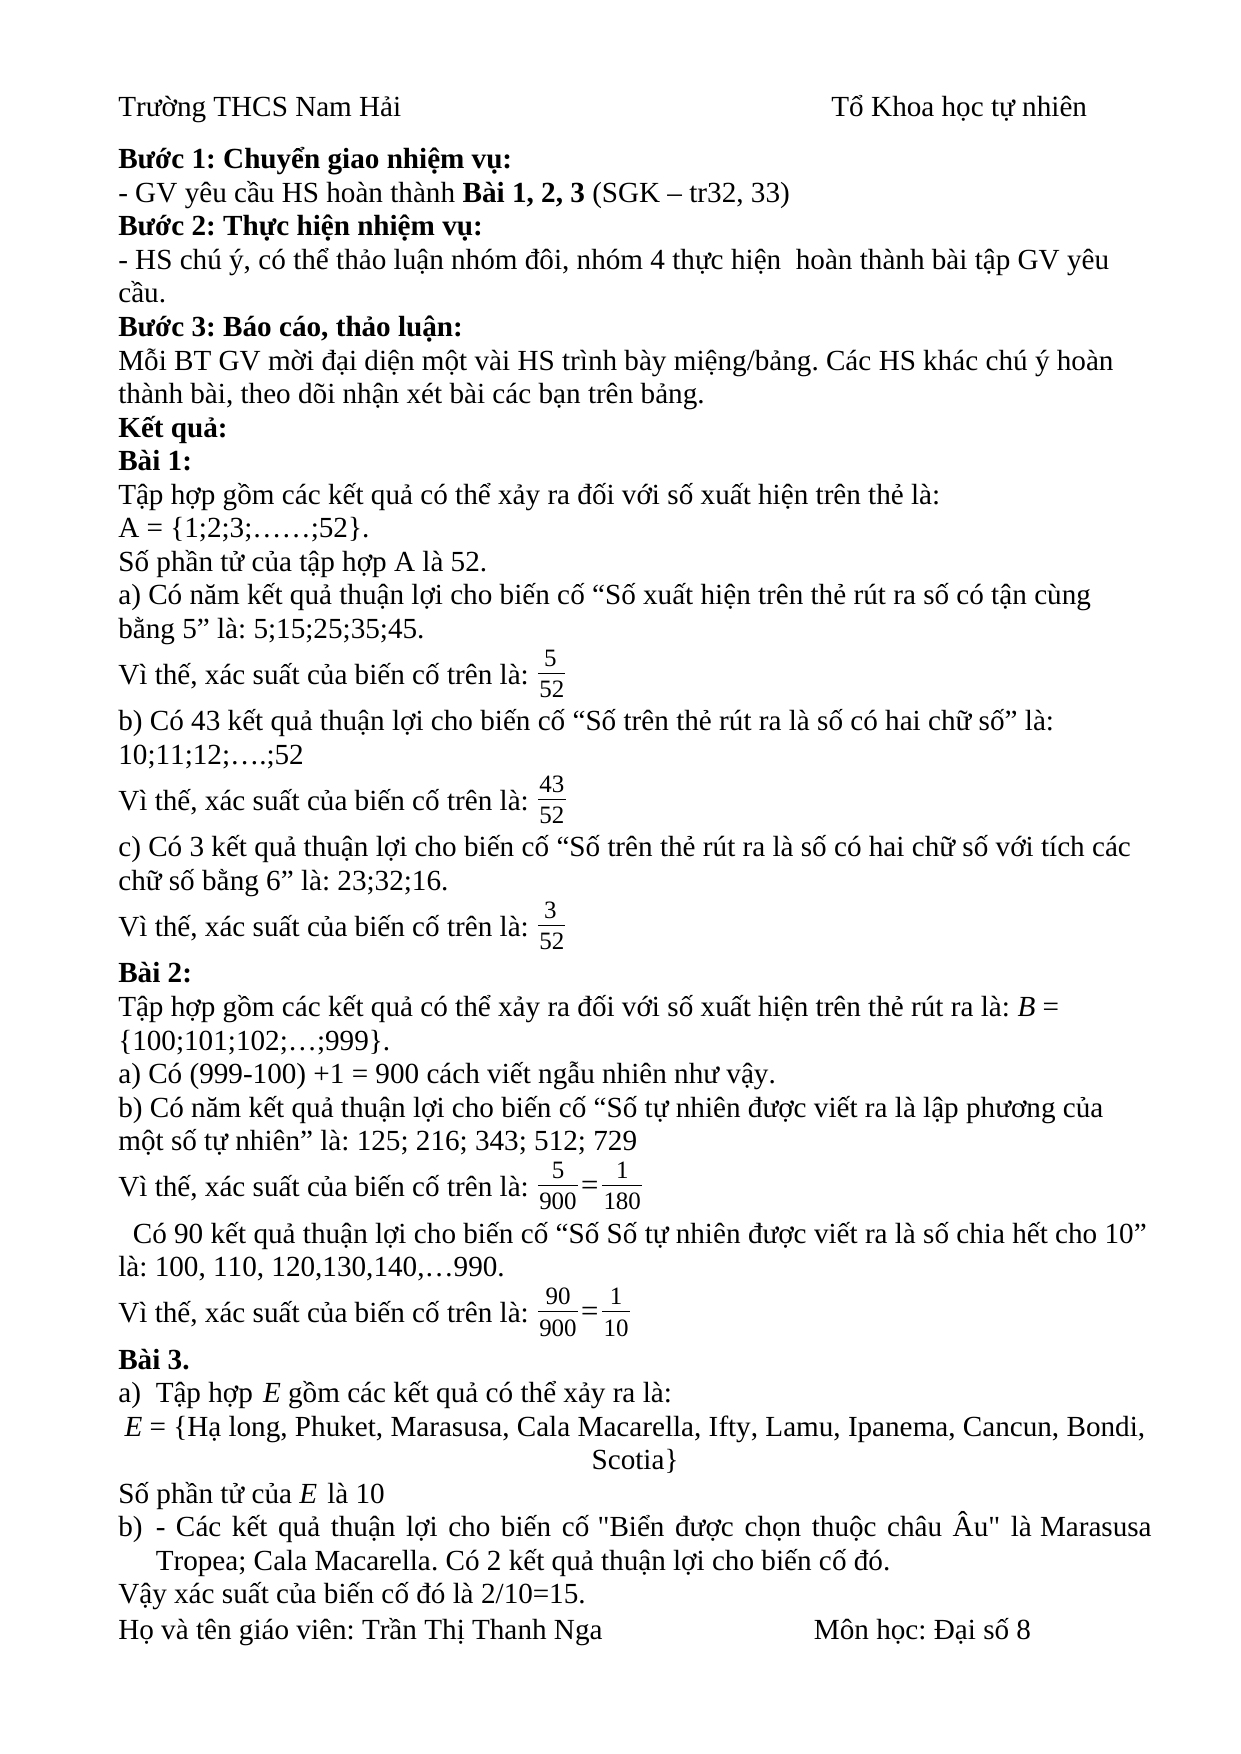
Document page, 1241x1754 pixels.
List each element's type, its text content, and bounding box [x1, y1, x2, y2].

text - GV yêu cầu HS hoàn thành Bài 1, 2, 3 (SGK – tr32, 33) [118, 175, 1152, 208]
text Bài 1: [118, 443, 1152, 477]
list - Các kết quả thuận lợi cho biến cố "Biển được chọn thuộc châu Âu" là Marasusa Tropea; Cala Macarella. Có 2 kết quả thuận lợi cho biến cố đó. [118, 1509, 1152, 1577]
text Vì thế, xác suất của biến cố trên là: [118, 897, 1152, 956]
text Số phần tử của E là 10 [118, 1476, 1152, 1509]
text Vì thế, xác suất của biến cố trên là: [118, 1283, 1152, 1342]
text b) Có năm kết quả thuận lợi cho biến cố “Số tự nhiên được viết ra là lập phương của một số tự nhiên” là: 125; 216; 343; 512; 729 [118, 1090, 1152, 1157]
text A = {1;2;3;……;52}. [118, 510, 1152, 544]
text Tập hợp gồm các kết quả có thể xảy ra đối với số xuất hiện trên thẻ rút ra là: B = {100;101;102;…;999}. [118, 989, 1152, 1056]
text Bước 1: Chuyển giao nhiệm vụ: [118, 141, 1152, 175]
text Bài 2: [118, 956, 1152, 989]
text Bước 2: Thực hiện nhiệm vụ: [118, 208, 1152, 242]
text a) Có năm kết quả thuận lợi cho biến cố “Số xuất hiện trên thẻ rút ra số có tận cùng bằng 5” là: 5;15;25;35;45. [118, 577, 1152, 644]
text Bài 3. [118, 1342, 1152, 1375]
text Số phần tử của tập hợp A là 52. [118, 544, 1152, 577]
list Tập hợp E gồm các kết quả có thể xảy ra là: [118, 1375, 1152, 1409]
text a) Có (999-100) +1 = 900 cách viết ngẫu nhiên như vậy. [118, 1056, 1152, 1090]
text b) Có 43 kết quả thuận lợi cho biến cố “Số trên thẻ rút ra là số có hai chữ số” là: 10;11;12;….;52 [118, 703, 1152, 771]
text Có 90 kết quả thuận lợi cho biến cố “Số Số tự nhiên được viết ra là số chia hết cho 10” là: 100, 110, 120,130,140,…990. [118, 1216, 1152, 1283]
text c) Có 3 kết quả thuận lợi cho biến cố “Số trên thẻ rút ra là số có hai chữ số với tích các chữ số bằng 6” là: 23;32;16. [118, 829, 1152, 897]
text - HS chú ý, có thể thảo luận nhóm đôi, nhóm 4 thực hiện hoàn thành bài tập GV yêu cầu. [118, 242, 1152, 309]
text Tập hợp gồm các kết quả có thể xảy ra đối với số xuất hiện trên thẻ là: [118, 477, 1152, 510]
text Vậy xác suất của biến cố đó là 2/10=15. [118, 1577, 1152, 1610]
text Vì thế, xác suất của biến cố trên là: [118, 644, 1152, 703]
text Mỗi BT GV mời đại diện một vài HS trình bày miệng/bảng. Các HS khác chú ý hoàn thành bài, theo dõi nhận xét bài các bạn trên bảng. [118, 343, 1152, 410]
text Kết quả: [118, 410, 1152, 443]
text E = {Hạ long, Phuket, Marasusa, Cala Macarella, Ifty, Lamu, Ipanema, Cancun, Bondi, Scotia} [118, 1409, 1152, 1476]
text Bước 3: Báo cáo, thảo luận: [118, 309, 1152, 343]
text Vì thế, xác suất của biến cố trên là: [118, 771, 1152, 829]
text Vì thế, xác suất của biến cố trên là: [118, 1157, 1152, 1216]
